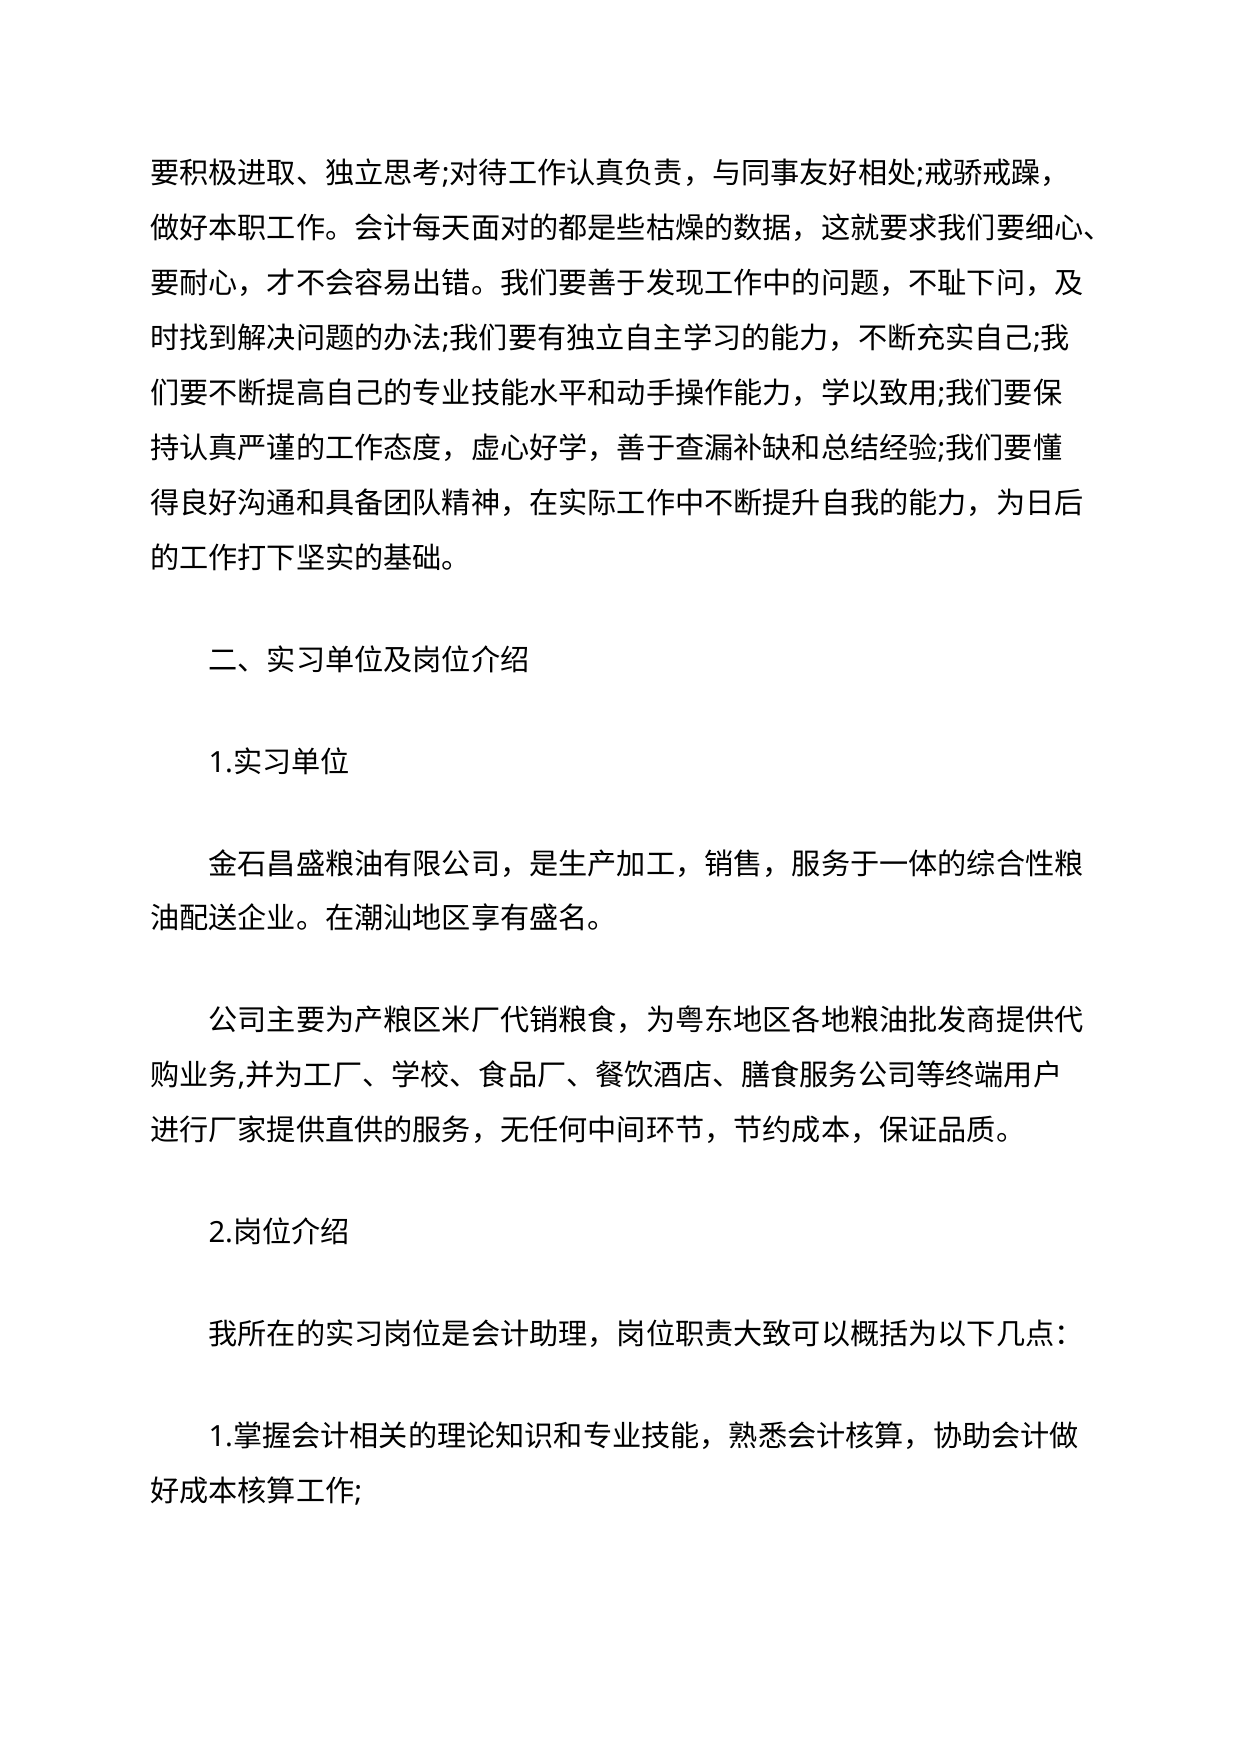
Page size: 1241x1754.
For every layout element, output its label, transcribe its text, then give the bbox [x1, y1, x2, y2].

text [150, 150, 1090, 577]
text 二、实习单位及岗位介绍 [150, 636, 1090, 679]
text 金石昌盛粮油有限公司，是生产加工，销售，服务于一体的综合性粮油配送企业。在潮汕地区享有盛名。 [150, 840, 1090, 937]
text 1.掌握会计相关的理论知识和专业技能，熟悉会计核算，协助会计做好成本核算工作; [150, 1412, 1090, 1510]
text 公司主要为产粮区米厂代销粮食，为粤东地区各地粮油批发商提供代购业务,并为工厂、学校、食品厂、餐饮酒店、膳食服务公司等终端用户进行厂家提供直供的服务，无任何中间环节，节约成本，保证品质。 [150, 997, 1090, 1149]
text 1.实习单位 [150, 738, 1090, 781]
text 2.岗位介绍 [150, 1208, 1090, 1251]
text 我所在的实习岗位是会计助理，岗位职责大致可以概括为以下几点： [150, 1311, 1090, 1353]
